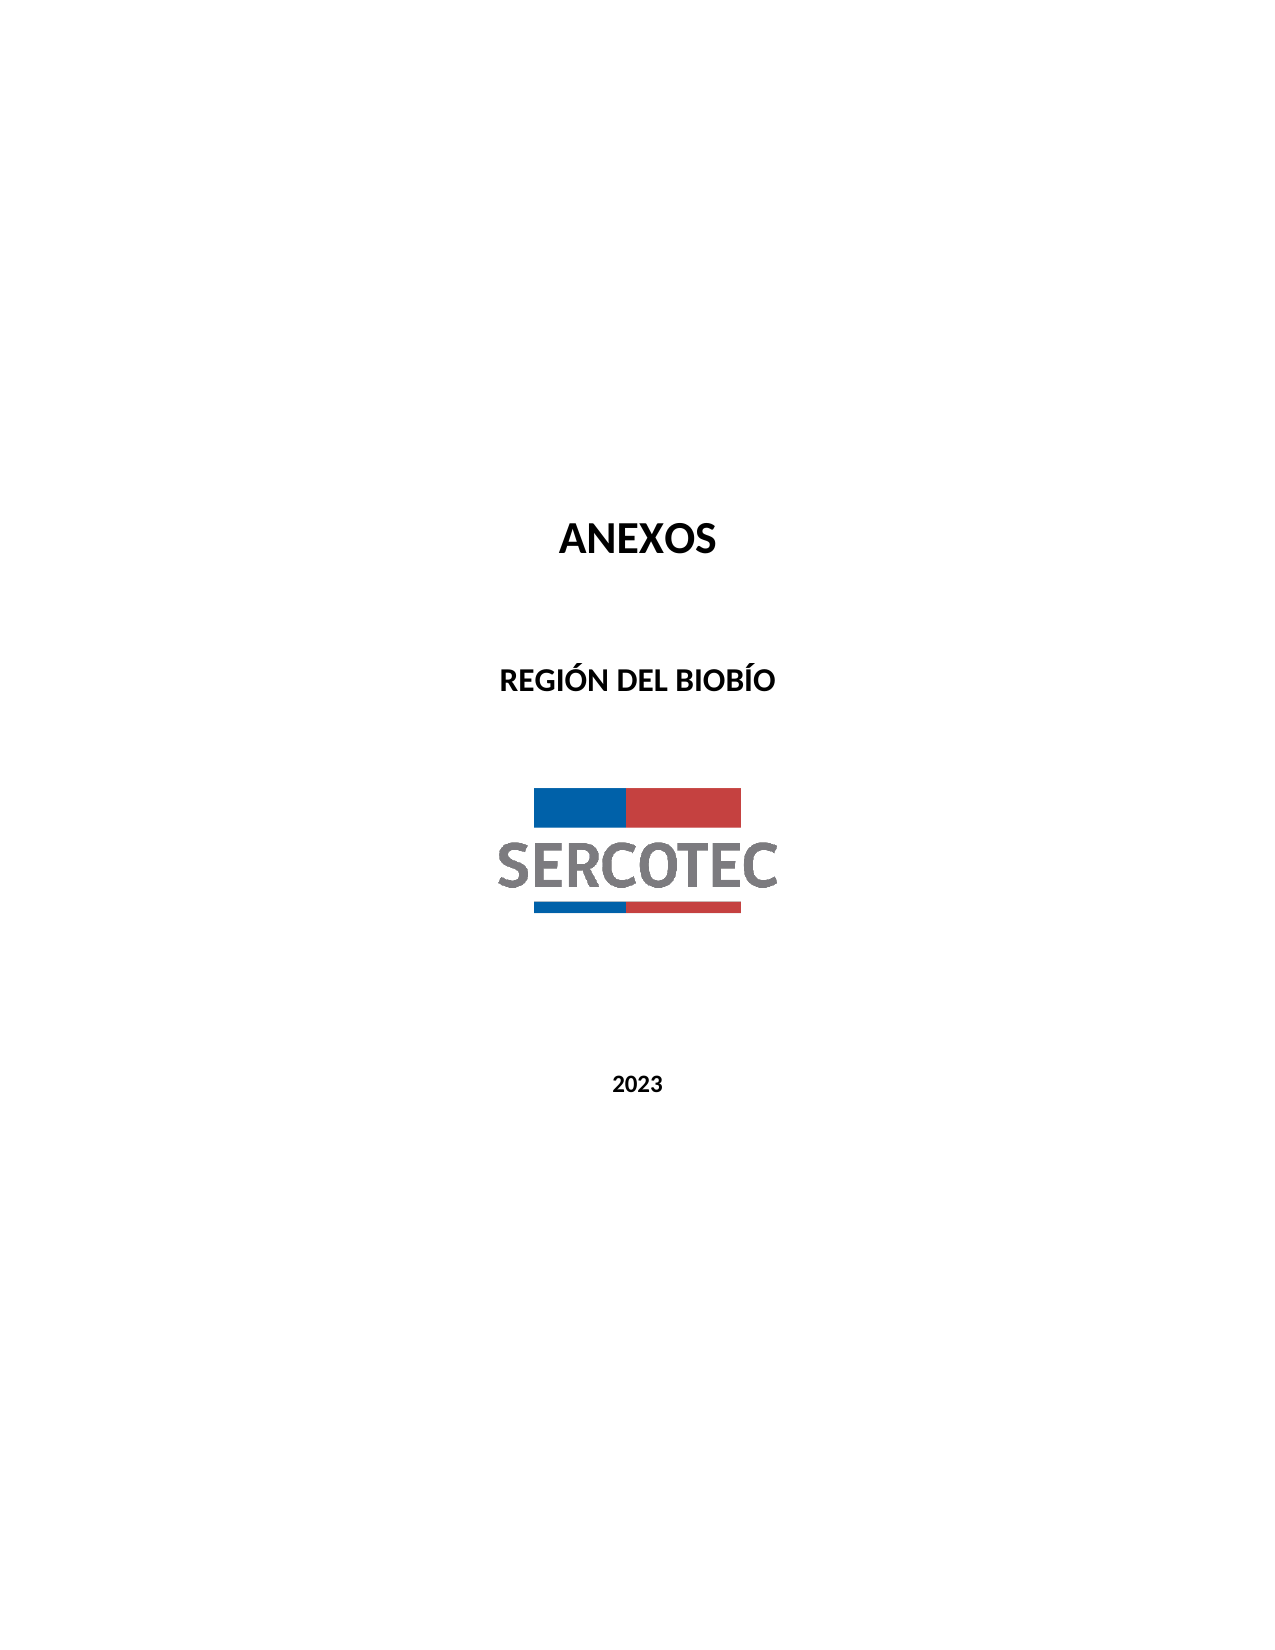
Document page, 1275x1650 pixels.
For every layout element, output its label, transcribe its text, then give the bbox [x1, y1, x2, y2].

picture [489, 773, 786, 926]
text 2023 [451, 1068, 824, 1098]
text REGIÓN DEL BIOBÍO [451, 659, 824, 700]
title ANEXOS [177, 509, 1098, 565]
